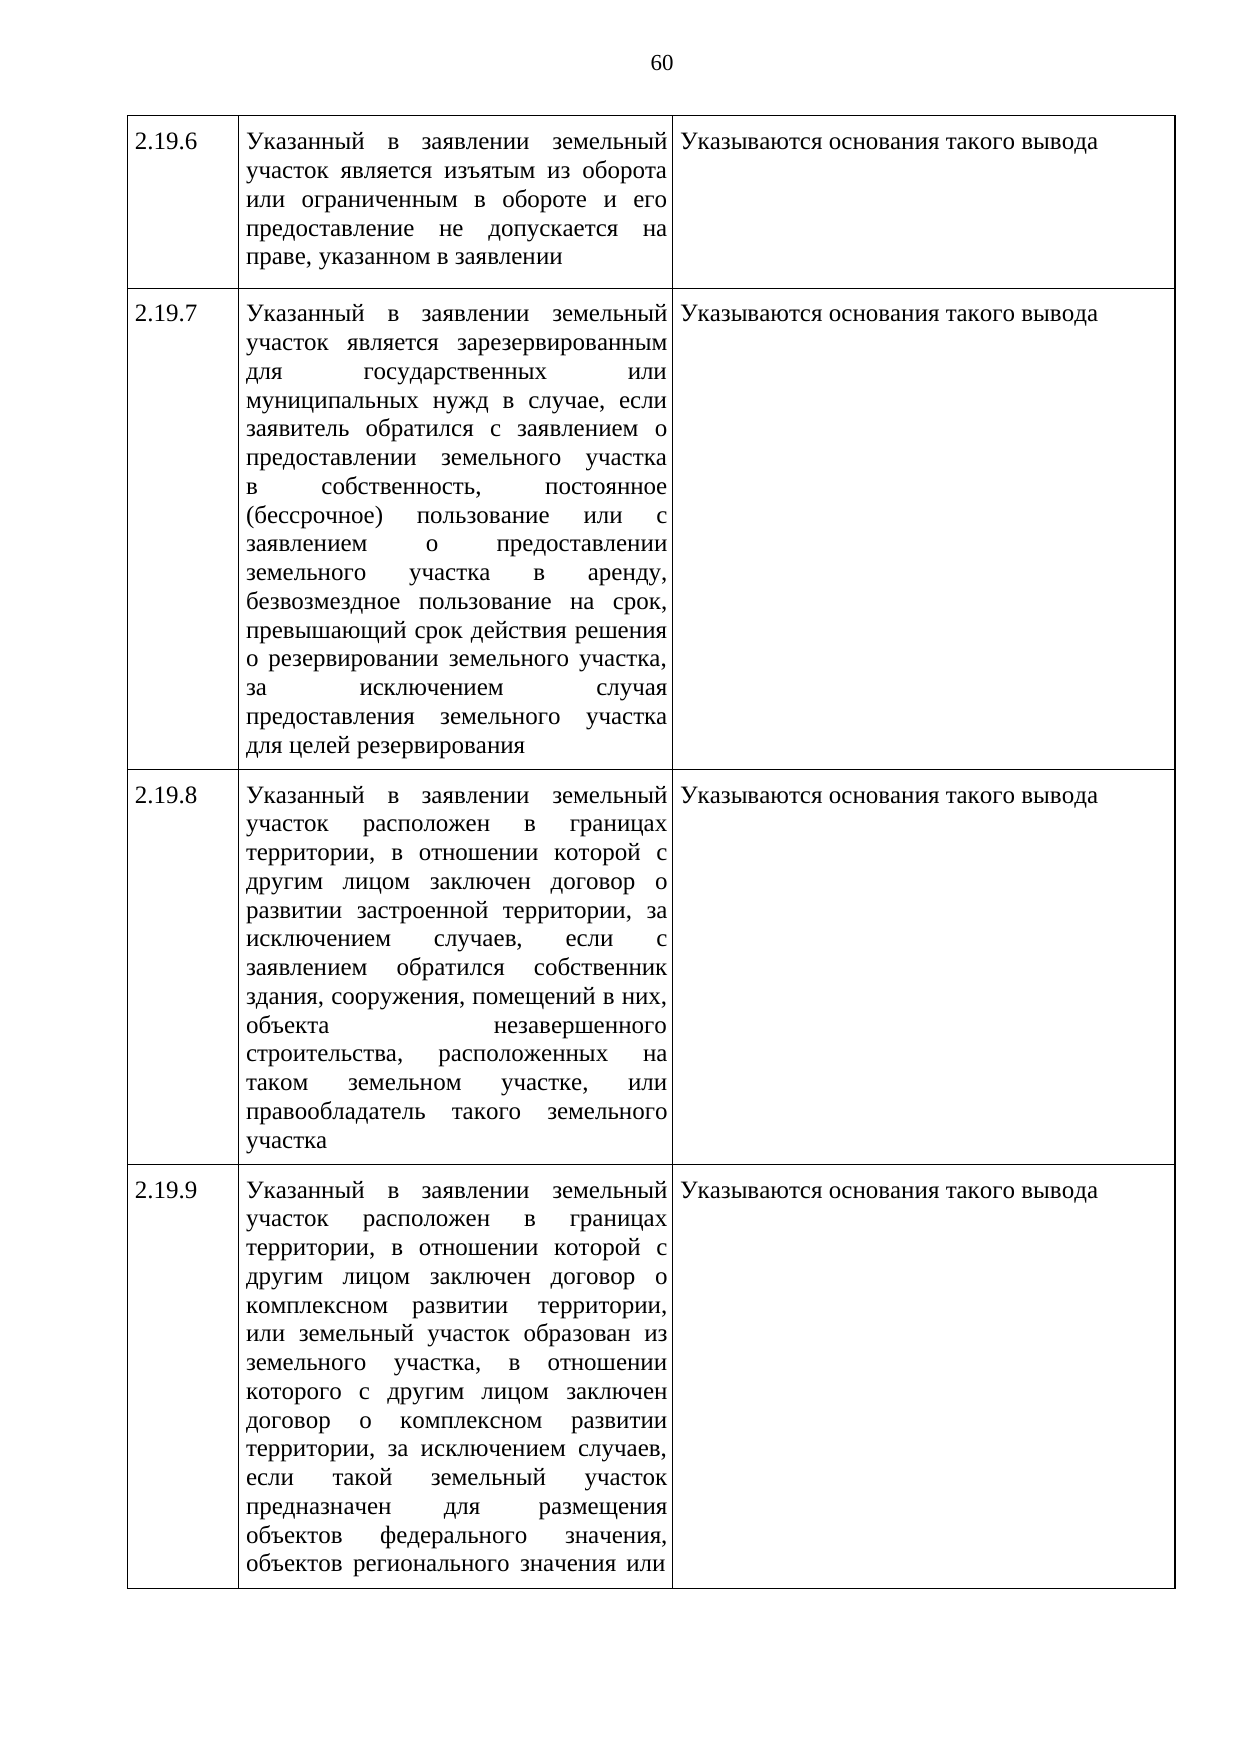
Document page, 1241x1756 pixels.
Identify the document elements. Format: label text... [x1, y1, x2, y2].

table_cell 2.19.8 [128, 770, 238, 1164]
table_cell Указываются основания такого вывода [673, 1165, 1174, 1587]
table_header Указываются основания такого вывода [673, 116, 1174, 287]
table_header Указанный в заявлении земельный участок является изъятым из оборота или ограниченным в обороте и его предоставление не допускается на праве, указанном в заявлении [239, 116, 672, 287]
table_cell Указанный в заявлении земельный участок является зарезервированным для государственных или муниципальных нужд в случае, если заявитель обратился с заявлением о предоставлении земельного участка в собственность, постоянное (бессрочное) пользование или с заявлением о предоставлении земельного участка в аренду, безвозмездное пользование на срок, превышающий срок действия решения о резервировании земельного участка, за исключением случая предоставления земельного участка для целей резервирования [239, 289, 672, 769]
table_cell Указанный в заявлении земельный участок расположен в границах территории, в отношении которой с другим лицом заключен договор о комплексном развитии территории, или земельный участок образован из земельного участка, в отношении которого с другим лицом заключен договор о комплексном развитии территории, за исключением случаев, если такой земельный участок предназначен для размещения объектов федерального значения, объектов регионального значения или [239, 1165, 672, 1587]
table_cell Указываются основания такого вывода [673, 289, 1174, 769]
table_cell Указанный в заявлении земельный участок расположен в границах территории, в отношении которой с другим лицом заключен договор о развитии застроенной территории, за исключением случаев, если с заявлением обратился собственник здания, сооружения, помещений в них, объекта незавершенного строительства, расположенных на таком земельном участке, или правообладатель такого земельного участка [239, 770, 672, 1164]
table_cell 2.19.7 [128, 289, 238, 769]
table_header 2.19.6 [128, 116, 238, 287]
table_cell Указываются основания такого вывода [673, 770, 1174, 1164]
table_cell 2.19.9 [128, 1165, 238, 1587]
